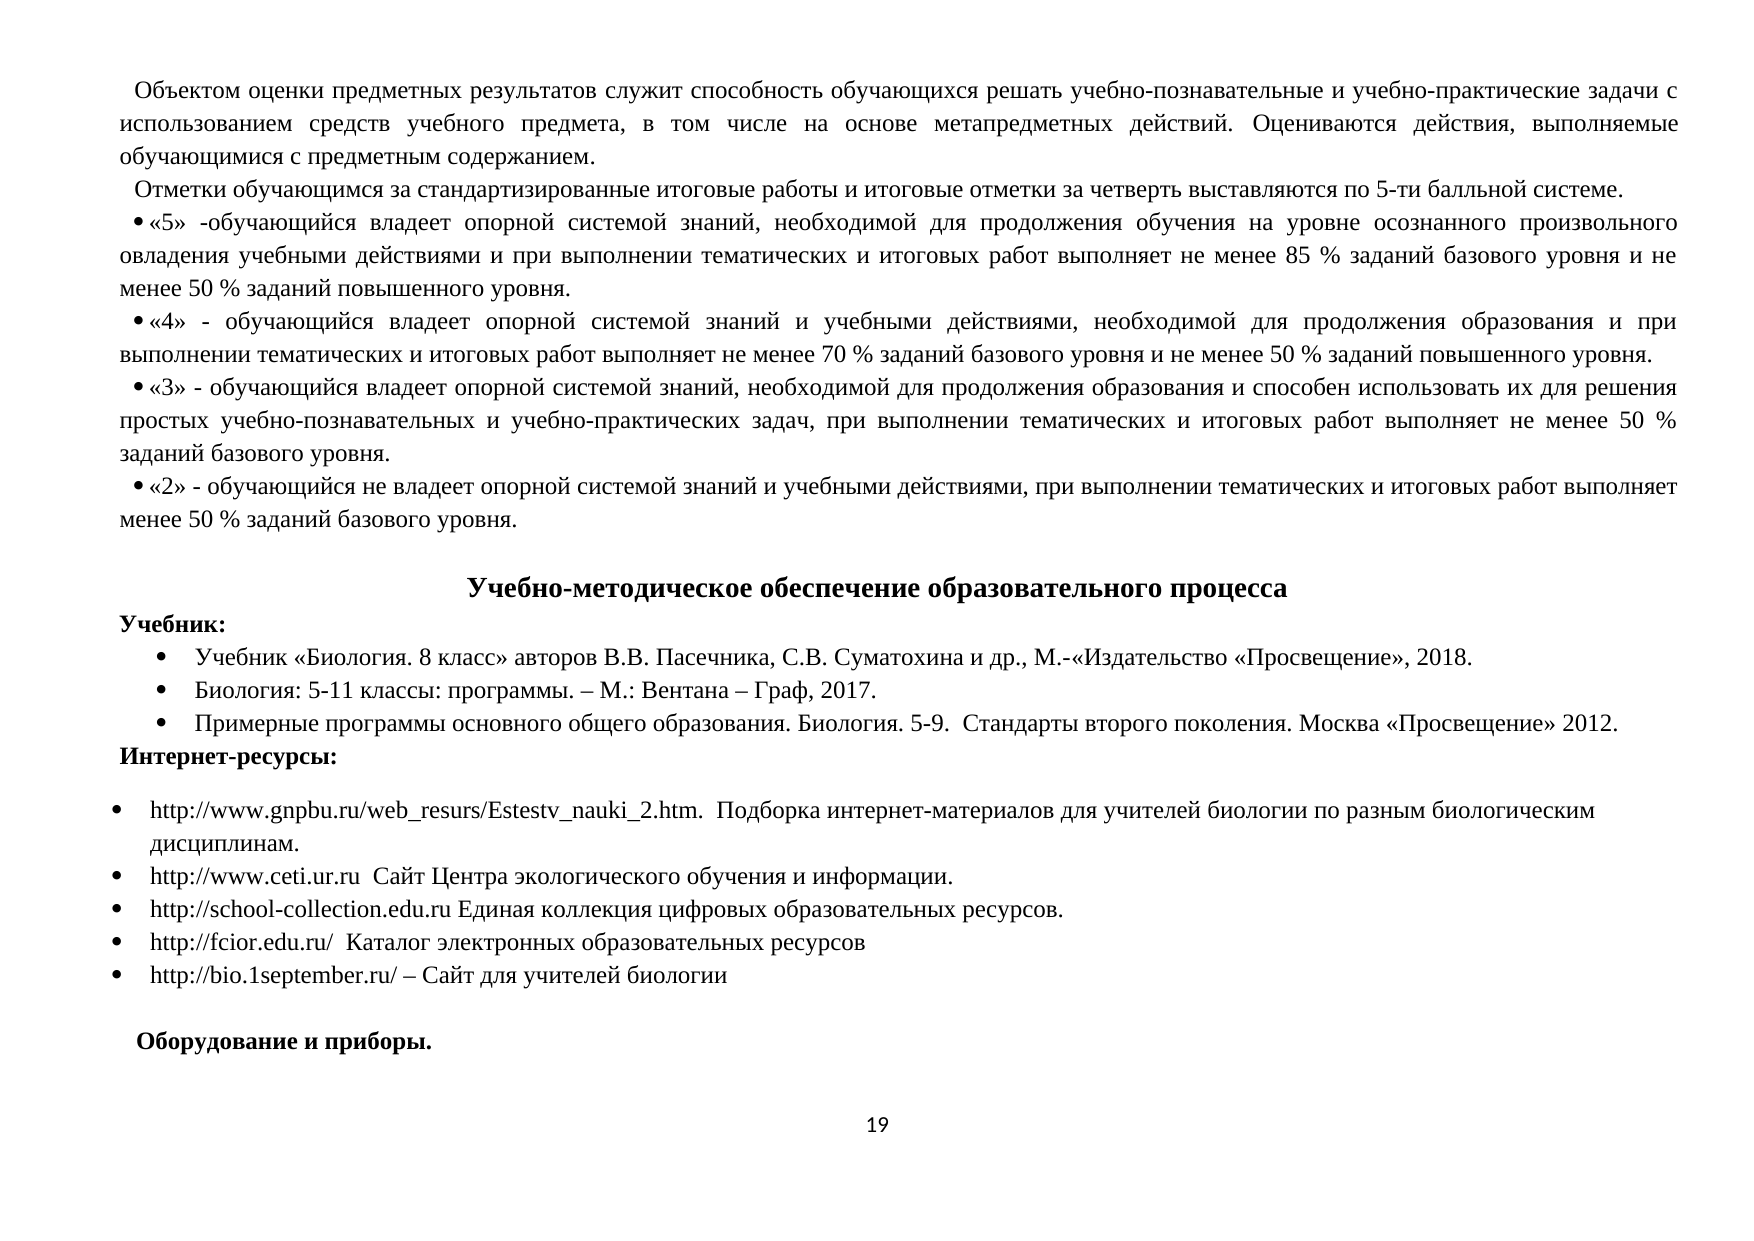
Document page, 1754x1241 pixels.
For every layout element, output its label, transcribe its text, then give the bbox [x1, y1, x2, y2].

text Отметки обучающимся за стандартизированные итоговые работы и итоговые отметки за четверть выставляются по 5-ти балльной системе. [119, 174, 1679, 203]
text Оборудование и приборы. [104, 1026, 1679, 1055]
text Интернет-ресурсы: [75, 741, 1679, 770]
text Учебно-методическое обеспечение образовательного процесса [75, 570, 1679, 604]
list «2» - обучающийся не владеет опорной системой знаний и учебными действиями, при выполнении тематических и итоговых работ выполняет менее 50 % заданий базового уровня. [119, 471, 1679, 533]
text Учебник: [37, 609, 1679, 638]
list http://school-collection.edu.ru Единая коллекция цифровых образовательных ресурсов. [112, 894, 1679, 923]
list http://www.ceti.ur.ru Сайт Центра экологического обучения и информации. [112, 861, 1679, 889]
list «3» - обучающийся владеет опорной системой знаний, необходимой для продолжения образования и способен использовать их для решения простых учебно-познавательных и учебно-практических задач, при выполнении тематических и итоговых работ выполняет не менее 50 % заданий базового уровня. [119, 372, 1679, 467]
list Биология: 5-11 классы: программы. – М.: Вентана – Граф, 2017. [157, 675, 1679, 704]
list «5» -обучающийся владеет опорной системой знаний, необходимой для продолжения обучения на уровне осознанного произвольного овладения учебными действиями и при выполнении тематических и итоговых работ выполняет не менее 85 % заданий базового уровня и не менее 50 % заданий повышенного уровня. [119, 207, 1679, 302]
list http://www.gnpbu.ru/web_resurs/Estestv_nauki_2.htm. Подборка интернет-материалов для учителей биологии по разным биологическим дисциплинам. [112, 795, 1679, 857]
list Учебник «Биология. 8 класс» авторов В.В. Пасечника, С.В. Суматохина и др., М.-«Издательство «Просвещение», 2018. [157, 642, 1679, 671]
list «4» - обучающийся владеет опорной системой знаний и учебными действиями, необходимой для продолжения образования и при выполнении тематических и итоговых работ выполняет не менее 70 % заданий базового уровня и не менее 50 % заданий повышенного уровня. [119, 306, 1679, 368]
list Примерные программы основного общего образования. Биология. 5-9. Стандарты второго поколения. Москва «Просвещение» 2012. [157, 708, 1679, 737]
text Объектом оценки предметных результатов служит способность обучающихся решать учебно-познавательные и учебно-практические задачи с использованием средств учебного предмета, в том числе на основе метапредметных действий. Оцениваются действия, выполняемые обучающимися с предметным содержанием. [119, 75, 1679, 170]
list http://fcior.edu.ru/ Каталог электронных образовательных ресурсов [112, 927, 1679, 956]
list http://bio.1september.ru/ – Сайт для учителей биологии [112, 960, 1679, 989]
